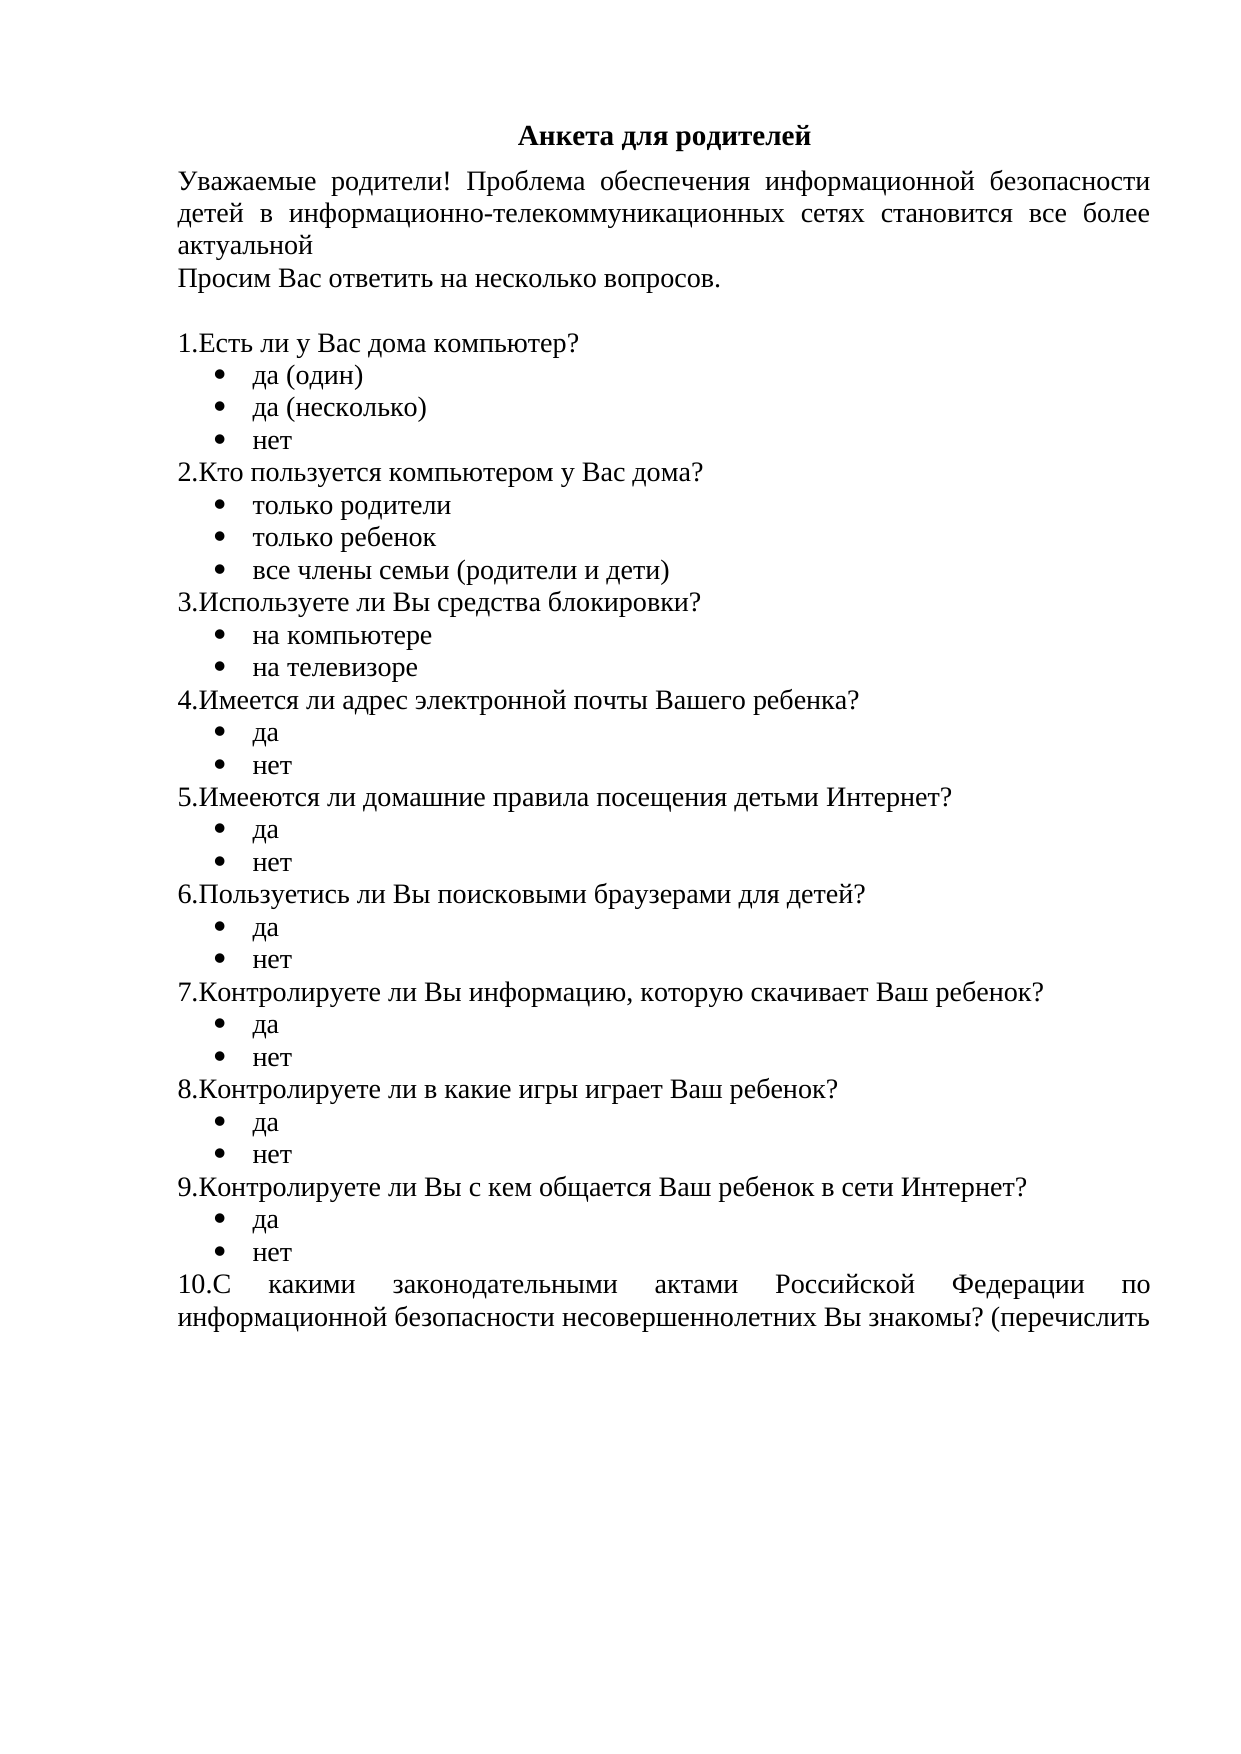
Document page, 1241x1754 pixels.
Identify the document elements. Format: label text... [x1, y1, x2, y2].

list нет [215, 845, 1152, 878]
text Просим Вас ответить на несколько вопросов. [177, 261, 1152, 293]
text 7.Контролируете ли Вы информацию, которую скачивает Ваш ребенок? [177, 975, 1152, 1007]
list да (один) [215, 358, 1152, 391]
text Анкета для родителей [177, 118, 1152, 152]
list нет [215, 423, 1152, 456]
list нет [215, 1040, 1152, 1072]
list нет [215, 1137, 1152, 1170]
list нет [215, 1235, 1152, 1267]
list только родители [215, 488, 1152, 520]
list да [215, 910, 1152, 942]
list на телевизоре [215, 650, 1152, 683]
list да [215, 1202, 1152, 1235]
text 6.Пользуетись ли Вы поисковыми браузерами для детей? [177, 878, 1152, 910]
list нет [215, 748, 1152, 780]
list нет [215, 942, 1152, 975]
text 3.Используете ли Вы средства блокировки? [177, 585, 1152, 618]
list на компьютере [215, 618, 1152, 650]
text 1.Есть ли у Вас дома компьютер? [177, 326, 1152, 358]
list да [215, 715, 1152, 748]
list да (несколько) [215, 391, 1152, 423]
list только ребенок [215, 520, 1152, 553]
text 5.Имееются ли домашние правила посещения детьми Интернет? [177, 780, 1152, 813]
list все члены семьи (родители и дети) [215, 553, 1152, 585]
list да [215, 813, 1152, 845]
text 8.Контролируете ли в какие игры играет Ваш ребенок? [177, 1072, 1152, 1105]
list да [215, 1007, 1152, 1040]
text 10.С какими законодательными актами Российской Федерации по информационной безопасности несовершеннолетних Вы знакомы? (перечислить [177, 1267, 1152, 1332]
list да [215, 1105, 1152, 1137]
text 4.Имеется ли адрес электронной почты Вашего ребенка? [177, 683, 1152, 715]
text Уважаемые родители! Проблема обеспечения информационной безопасности детей в информационно-телекоммуникационных сетях становится все более актуальной [177, 164, 1152, 261]
text 2.Кто пользуется компьютером у Вас дома? [177, 456, 1152, 488]
text 9.Контролируете ли Вы с кем общается Ваш ребенок в сети Интернет? [177, 1170, 1152, 1202]
